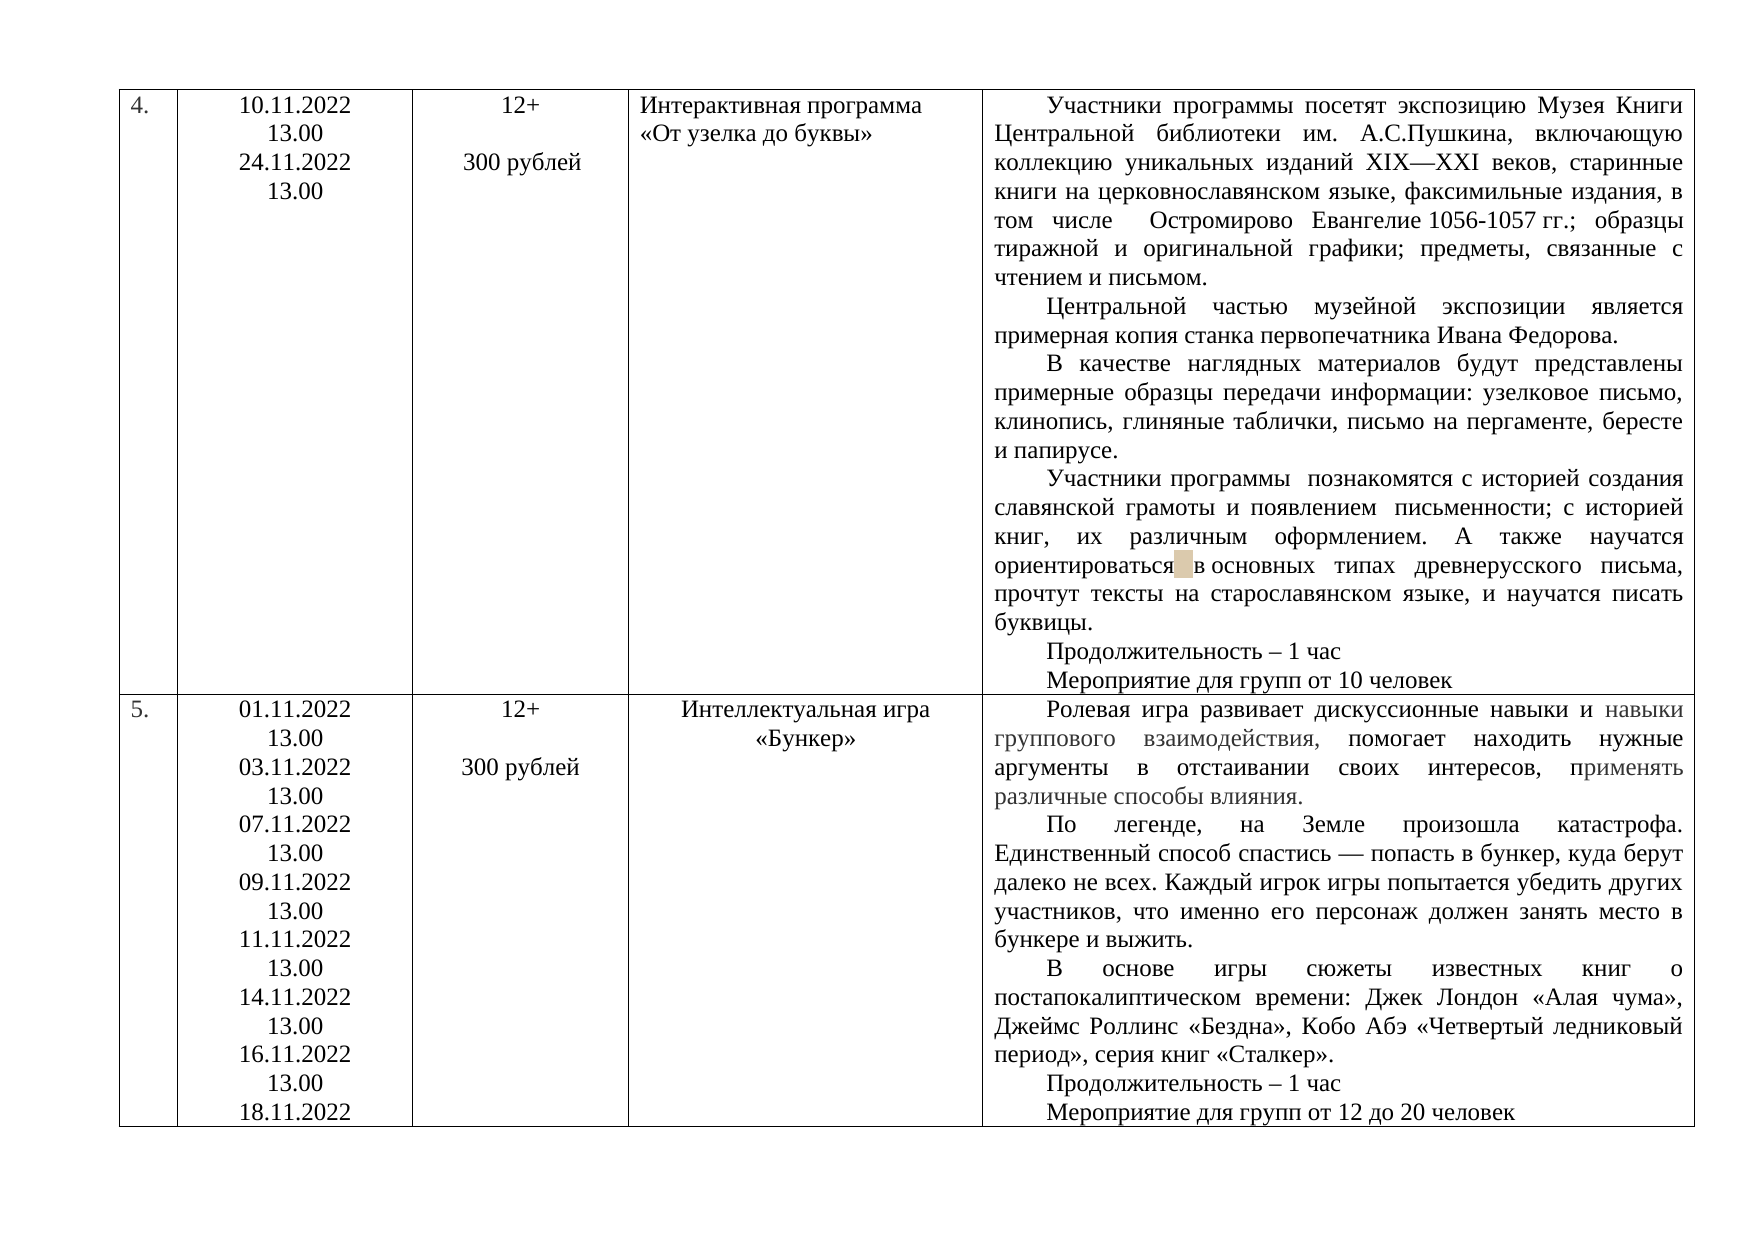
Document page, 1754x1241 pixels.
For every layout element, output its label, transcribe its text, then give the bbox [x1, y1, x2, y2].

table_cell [178, 695, 412, 1126]
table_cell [983, 695, 1694, 1126]
table_cell 12+ 300 рублей [413, 695, 628, 1126]
table_cell [120, 90, 177, 693]
table_cell Участники программы посетят экспозицию Музея Книги Центральной библиотеки им. А.С.Пушкина, включающую коллекцию уникальных изданий XIX—XXI веков, старинные книги на церковнославянском языке, факсимильные издания, в том числе Остромирово Евангелие 1056-1057 гг.; образцы тиражной и оригинальной графики; предметы, связанные с чтением и письмом. Центральной частью музейной экспозиции является примерная копия станка первопечатника Ивана Федорова. В качестве наглядных материалов будут представлены примерные образцы передачи информации: узелковое письмо, клинопись, глиняные таблички, письмо на пергаменте, бересте и папирусе. Участники программы познакомятся с историей создания славянской грамоты и появлением письменности; с историей книг, их различным оформлением. А также научатся ориентироваться в основных типах древнерусского письма, прочтут тексты на старославянском языке, и научатся писать буквицы. Продолжительность – 1 час Мероприятие для групп от 10 человек [983, 90, 1694, 693]
table_cell 12+ 300 рублей [413, 90, 628, 693]
table_cell Интерактивная программа «От узелка до буквы» [629, 90, 982, 693]
table_cell [120, 695, 177, 1126]
table_cell 10.11.2022 13.00 24.11.2022 13.00 [178, 90, 412, 693]
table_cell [629, 695, 982, 1126]
